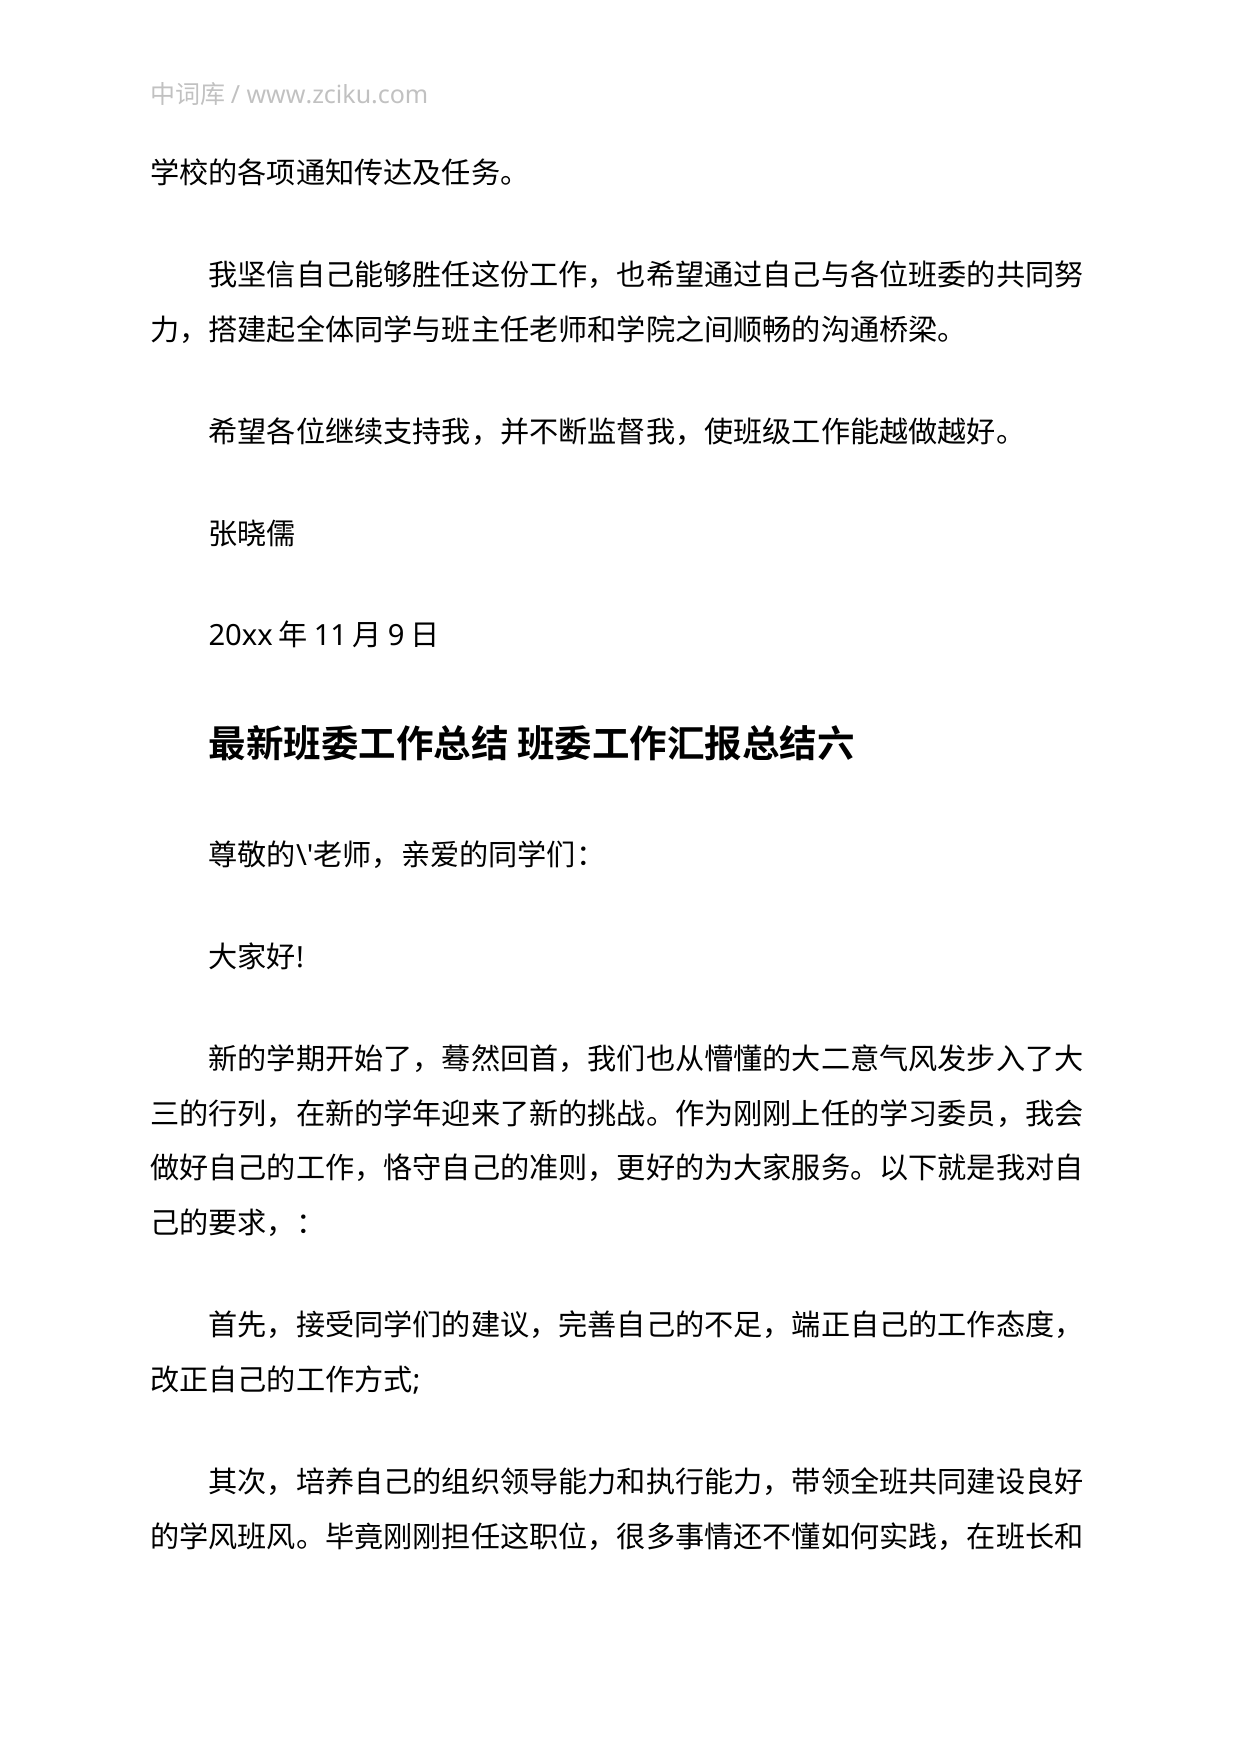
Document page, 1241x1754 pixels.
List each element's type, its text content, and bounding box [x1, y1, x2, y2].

text 我坚信自己能够胜任这份工作，也希望通过自己与各位班委的共同努力，搭建起全体同学与班主任老师和学院之间顺畅的沟通桥梁。 [150, 252, 1090, 349]
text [150, 150, 1090, 192]
text 尊敬的\'老师，亲爱的同学们： [150, 831, 1090, 874]
text 首先，接受同学们的建议，完善自己的不足，端正自己的工作态度，改正自己的工作方式; [150, 1302, 1090, 1399]
text 新的学期开始了，蓦然回首，我们也从懵懂的大二意气风发步入了大三的行列，在新的学年迎来了新的挑战。作为刚刚上任的学习委员，我会做好自己的工作，恪守自己的准则，更好的为大家服务。以下就是我对自己的要求，： [150, 1035, 1090, 1242]
text 最新班委工作总结 班委工作汇报总结六 [150, 714, 1090, 768]
text 希望各位继续支持我，并不断监督我，使班级工作能越做越好。 [150, 408, 1090, 451]
text 张晓儒 [150, 510, 1090, 552]
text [150, 1459, 1090, 1556]
text 20xx年11月9日 [150, 612, 1090, 654]
text 大家好! [150, 933, 1090, 976]
